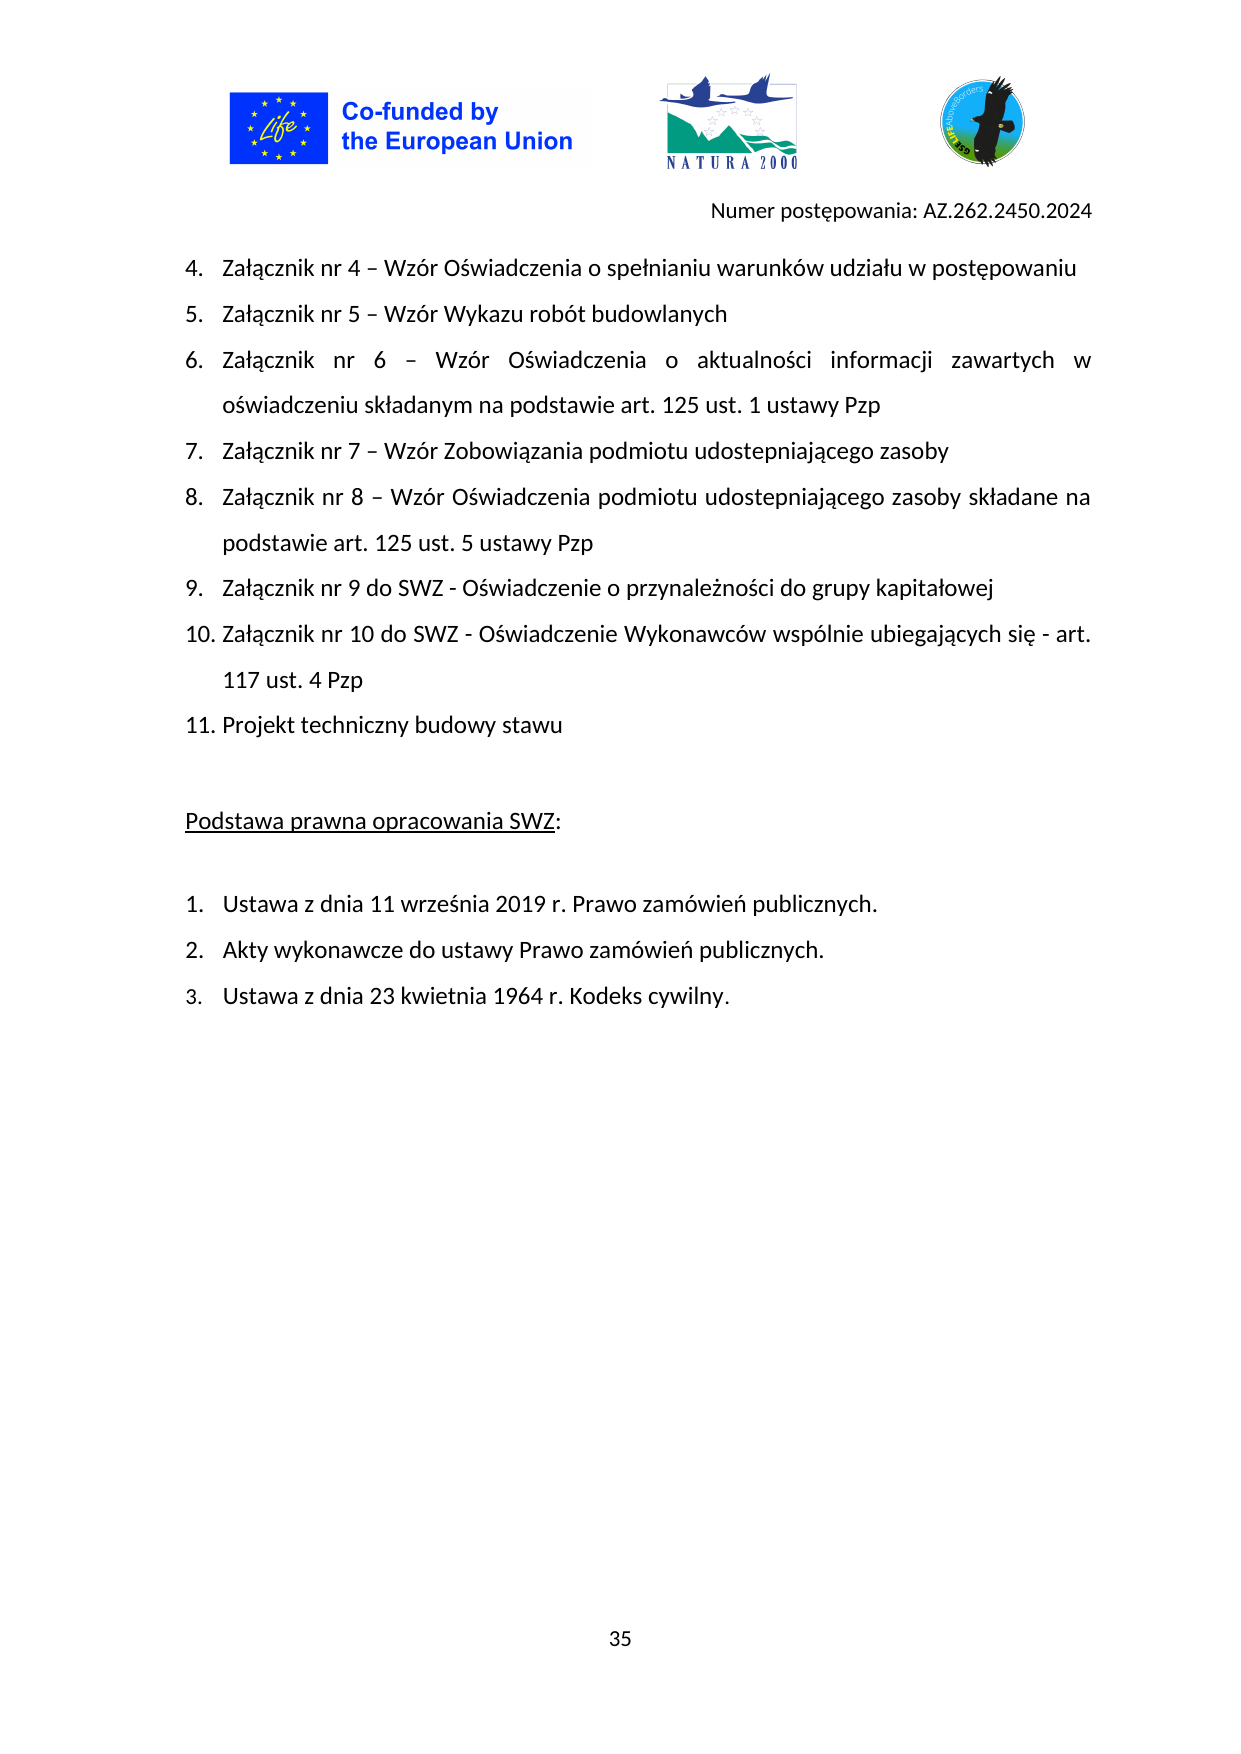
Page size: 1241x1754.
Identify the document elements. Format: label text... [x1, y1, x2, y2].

picture [659, 73, 797, 169]
list Załącznik nr 7 – Wzór Zobowiązania podmiotu udostepniającego zasoby [185, 435, 1093, 466]
list Załącznik nr 5 – Wzór Wykazu robót budowlanych [185, 298, 1093, 328]
picture [225, 88, 593, 169]
list Załącznik nr 4 – Wzór Oświadczenia o spełnianiu warunków udziału w postępowaniu [185, 252, 1093, 283]
list Załącznik nr 6 – Wzór Oświadczenia o aktualności informacji zawartych w oświadczeniu składanym na podstawie art. 125 ust. 1 ustawy Pzp [185, 344, 1093, 420]
list Ustawa z dnia 11 września 2019 r. Prawo zamówień publicznych. [185, 888, 1093, 919]
list Ustawa z dnia 23 kwietnia 1964 r. Kodeks cywilny. [185, 980, 1093, 1011]
picture [931, 73, 1034, 169]
list Projekt techniczny budowy stawu [185, 709, 1093, 740]
list Załącznik nr 9 do SWZ - Oświadczenie o przynależności do grupy kapitałowej [185, 572, 1093, 603]
list Załącznik nr 10 do SWZ - Oświadczenie Wykonawców wspólnie ubiegających się - art. 117 ust. 4 Pzp [185, 618, 1093, 694]
list Akty wykonawcze do ustawy Prawo zamówień publicznych. [185, 934, 1093, 965]
list Załącznik nr 8 – Wzór Oświadczenia podmiotu udostepniającego zasoby składane na podstawie art. 125 ust. 5 ustawy Pzp [185, 481, 1093, 557]
text Podstawa prawna opracowania SWZ: [185, 805, 1093, 836]
